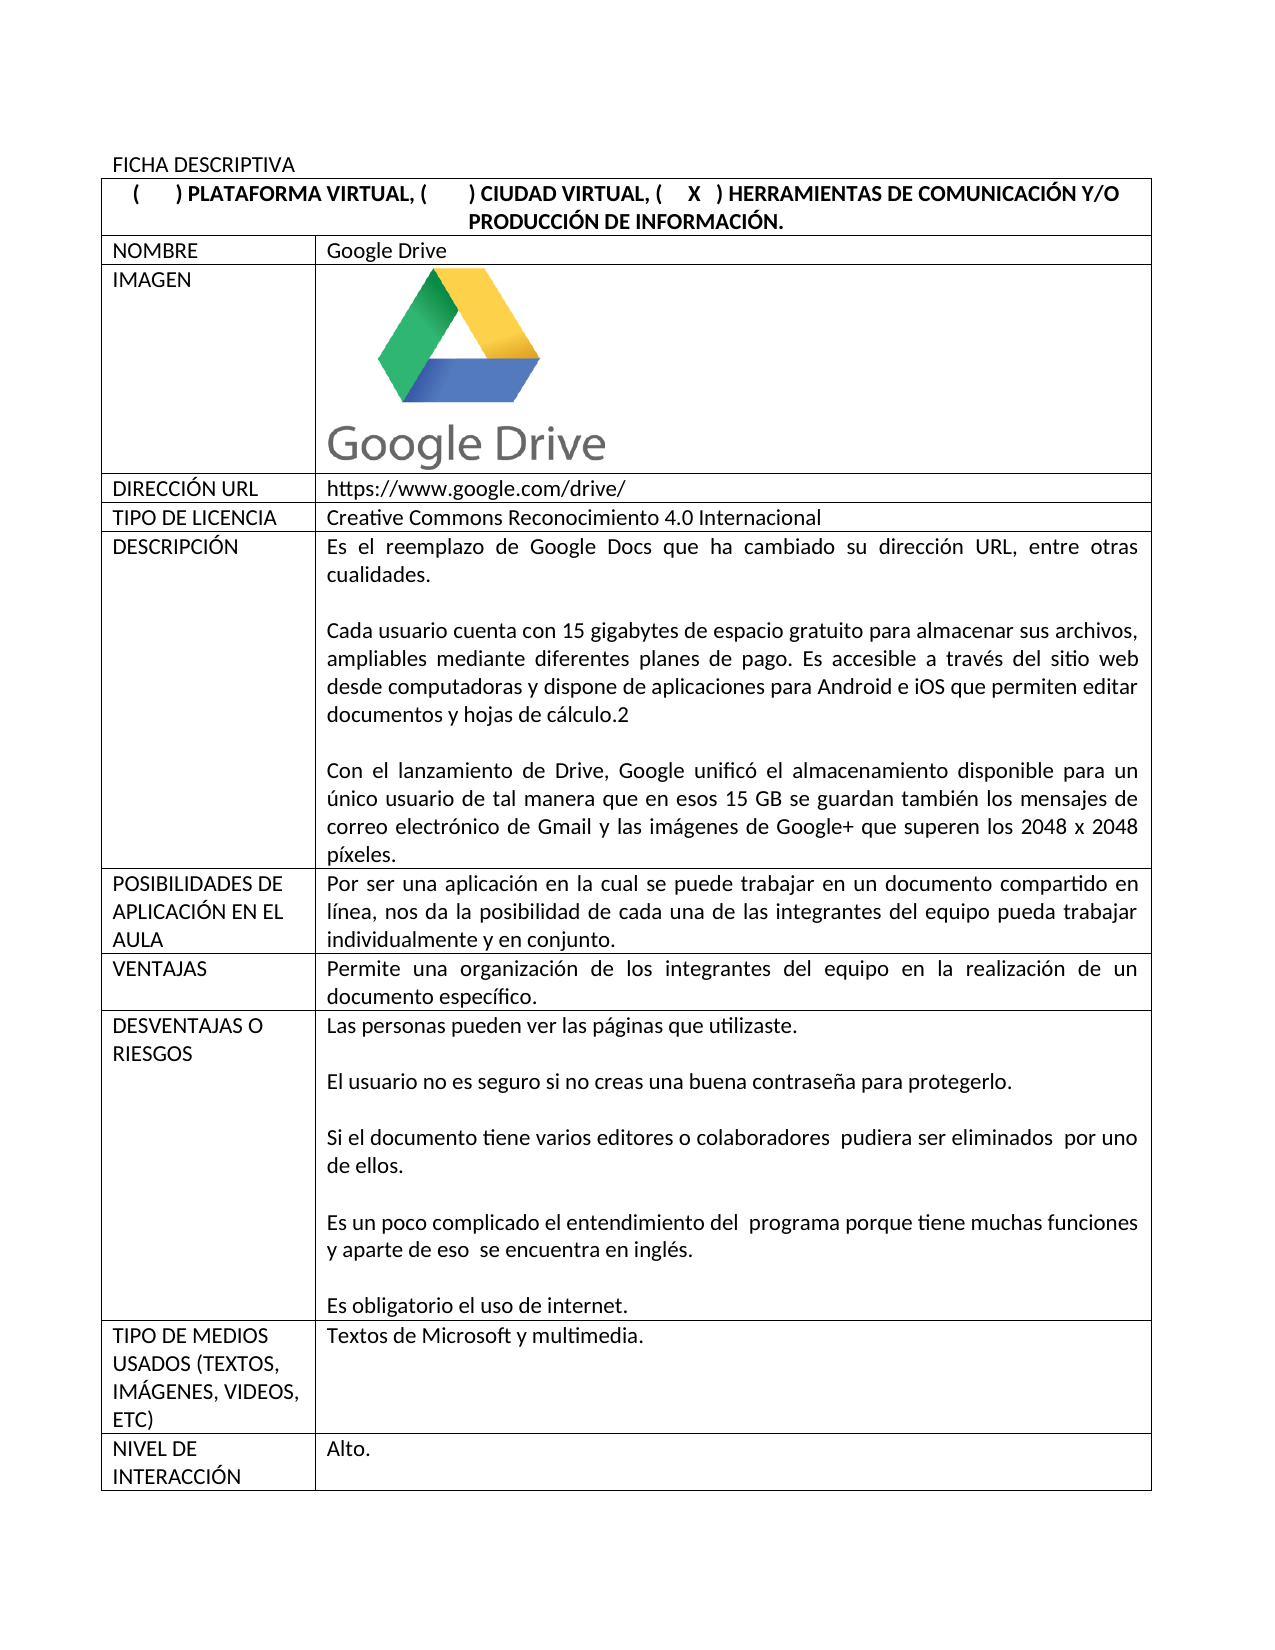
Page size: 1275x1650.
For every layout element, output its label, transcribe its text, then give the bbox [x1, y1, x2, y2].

table_cell Es el reemplazo de Google Docs que ha cambiado su dirección URL, entre otras cualidades. Cada usuario cuenta con 15 gigabytes de espacio gratuito para almacenar sus archivos, ampliables mediante diferentes planes de pago. Es accesible a través del sitio web desde computadoras y dispone de aplicaciones para Android e iOS que permiten editar documentos y hojas de cálculo.2 Con el lanzamiento de Drive, Google unificó el almacenamiento disponible para un único usuario de tal manera que en esos 15 GB se guardan también los mensajes de correo electrónico de Gmail y las imágenes de Google+ que superen los 2048 x 2048 píxeles. [316, 532, 1151, 868]
table_cell TIPO DE LICENCIA [102, 503, 315, 531]
text FICHA DESCRIPTIVA [112, 150, 1162, 178]
table_cell IMAGEN [102, 265, 315, 473]
table_cell Alto. [316, 1434, 1151, 1490]
table_cell Google Drive [316, 236, 1151, 264]
table_cell DIRECCIÓN URL [102, 474, 315, 502]
table_cell https://www.google.com/drive/ [316, 474, 1151, 502]
table_cell Las personas pueden ver las páginas que utilizaste. El usuario no es seguro si no creas una buena contraseña para protegerlo. Si el documento tiene varios editores o colaboradores pudiera ser eliminados por uno de ellos. Es un poco complicado el entendimiento del programa porque tiene muchas funciones y aparte de eso se encuentra en inglés. Es obligatorio el uso de internet. [316, 1011, 1151, 1320]
picture [326, 265, 605, 473]
table_cell TIPO DE MEDIOS USADOS (TEXTOS, IMÁGENES, VIDEOS, ETC) [102, 1321, 315, 1433]
table_cell [316, 265, 326, 473]
table_cell DESCRIPCIÓN [102, 532, 315, 868]
table_cell DESVENTAJAS O RIESGOS [102, 1011, 315, 1320]
table_cell Textos de Microsoft y multimedia. [316, 1321, 1151, 1433]
table_cell Permite una organización de los integrantes del equipo en la realización de un documento específico. [316, 954, 1151, 1010]
table_cell VENTAJAS [102, 954, 315, 1010]
table_cell NOMBRE [102, 236, 315, 264]
table_cell NIVEL DE INTERACCIÓN [102, 1434, 315, 1490]
table_cell POSIBILIDADES DE APLICACIÓN EN EL AULA [102, 869, 315, 953]
table_cell [605, 265, 1151, 473]
table_cell Creative Commons Reconocimiento 4.0 Internacional [316, 503, 1151, 531]
table_header ( ) PLATAFORMA VIRTUAL, ( ) CIUDAD VIRTUAL, ( X ) HERRAMIENTAS DE COMUNICACIÓN Y/O PRODUCCIÓN DE INFORMACIÓN. [102, 179, 1151, 235]
table_cell Por ser una aplicación en la cual se puede trabajar en un documento compartido en línea, nos da la posibilidad de cada una de las integrantes del equipo pueda trabajar individualmente y en conjunto. [316, 869, 1151, 953]
